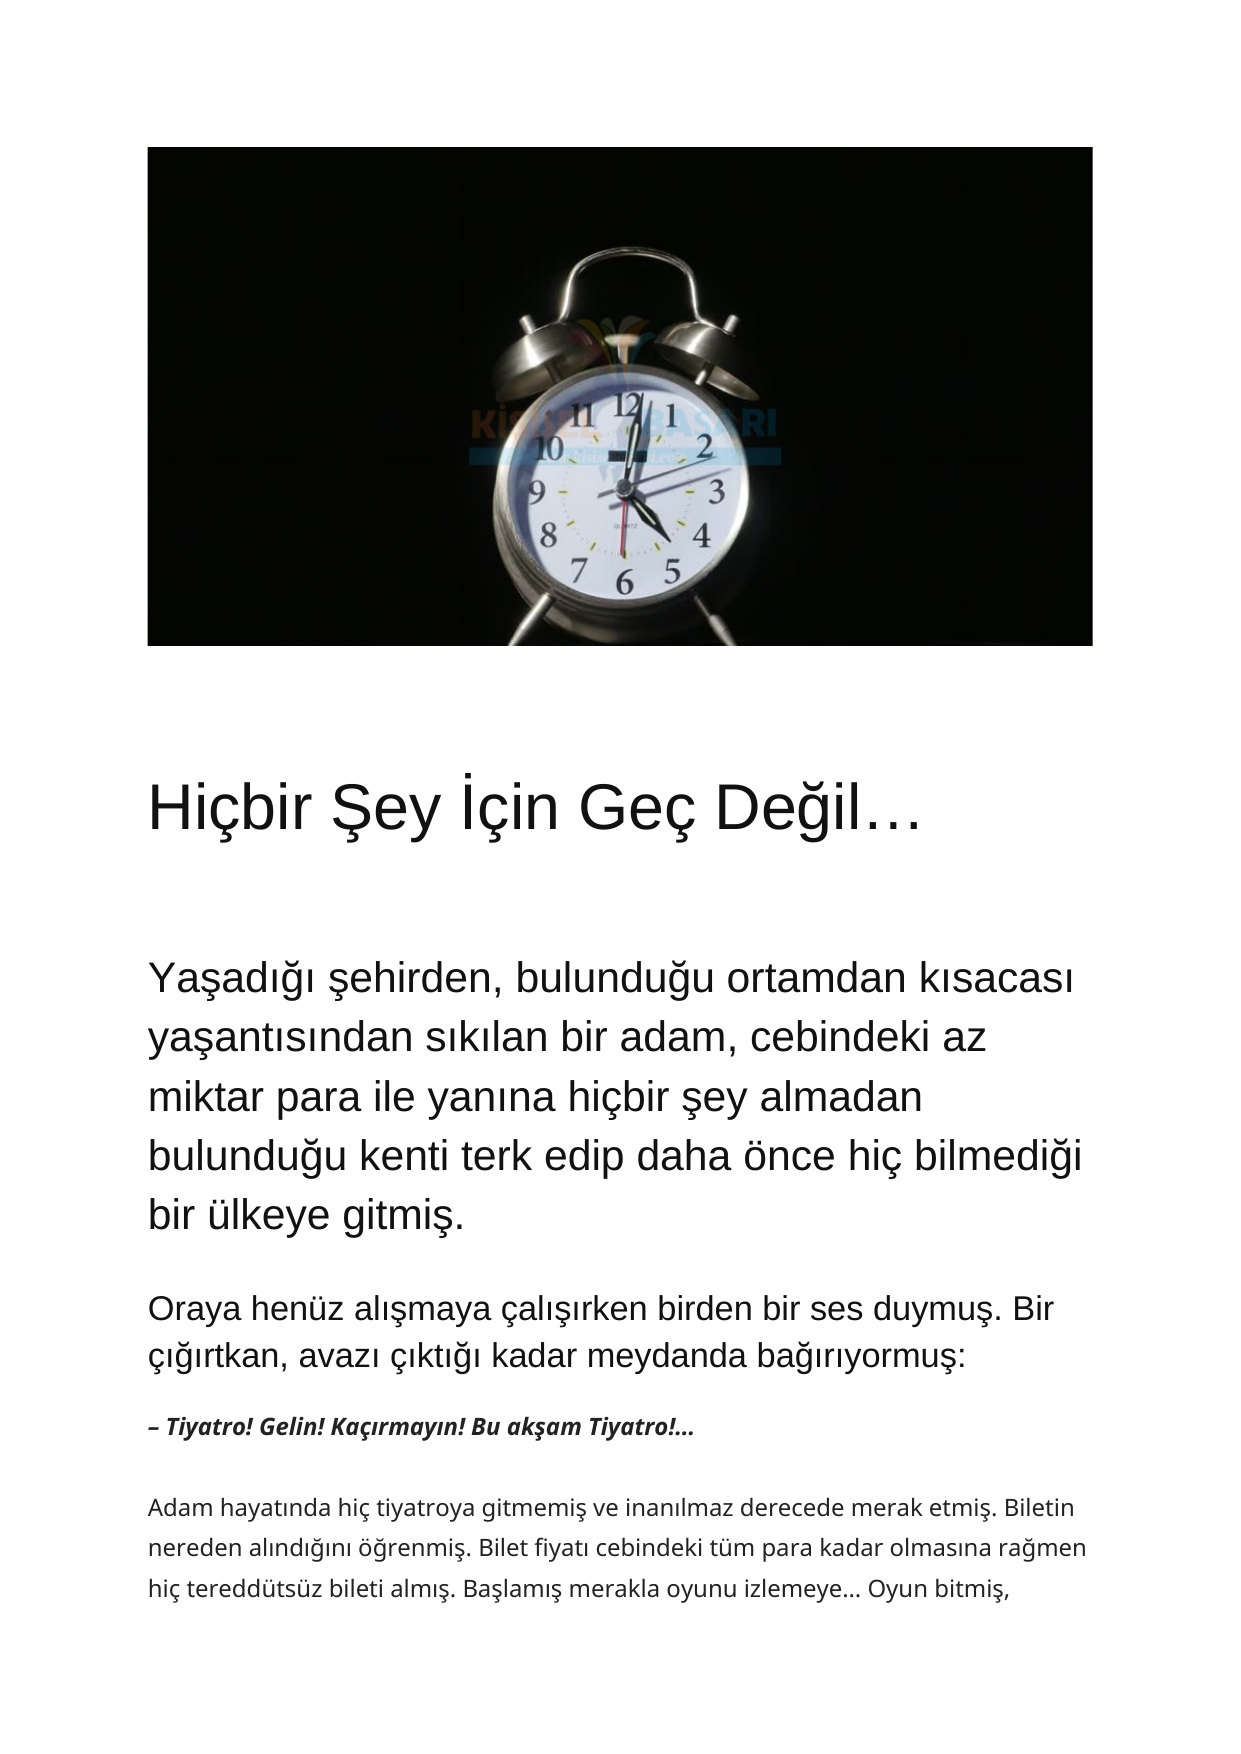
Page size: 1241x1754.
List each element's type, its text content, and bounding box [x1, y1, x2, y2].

subtitle Hiçbir Şey İçin Geç Değil… [148, 687, 1093, 843]
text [148, 1482, 1093, 1604]
text Yaşadığı şehirden, bulunduğu ortamdan kısacası yaşantısından sıkılan bir adam, cebindeki az miktar para ile yanına hiçbir şey almadan bulunduğu kenti terk edip daha önce hiç bilmediği bir ülkeye gitmiş. [148, 942, 1093, 1239]
text Oraya henüz alışmaya çalışırken birden bir ses duymuş. Bir çığırtkan, avazı çıktığı kadar meydanda bağırıyormuş: [148, 1281, 1093, 1375]
picture [147, 147, 1093, 646]
text – Tiyatro! Gelin! Kaçırmayın! Bu akşam Tiyatro!… [148, 1401, 1093, 1442]
